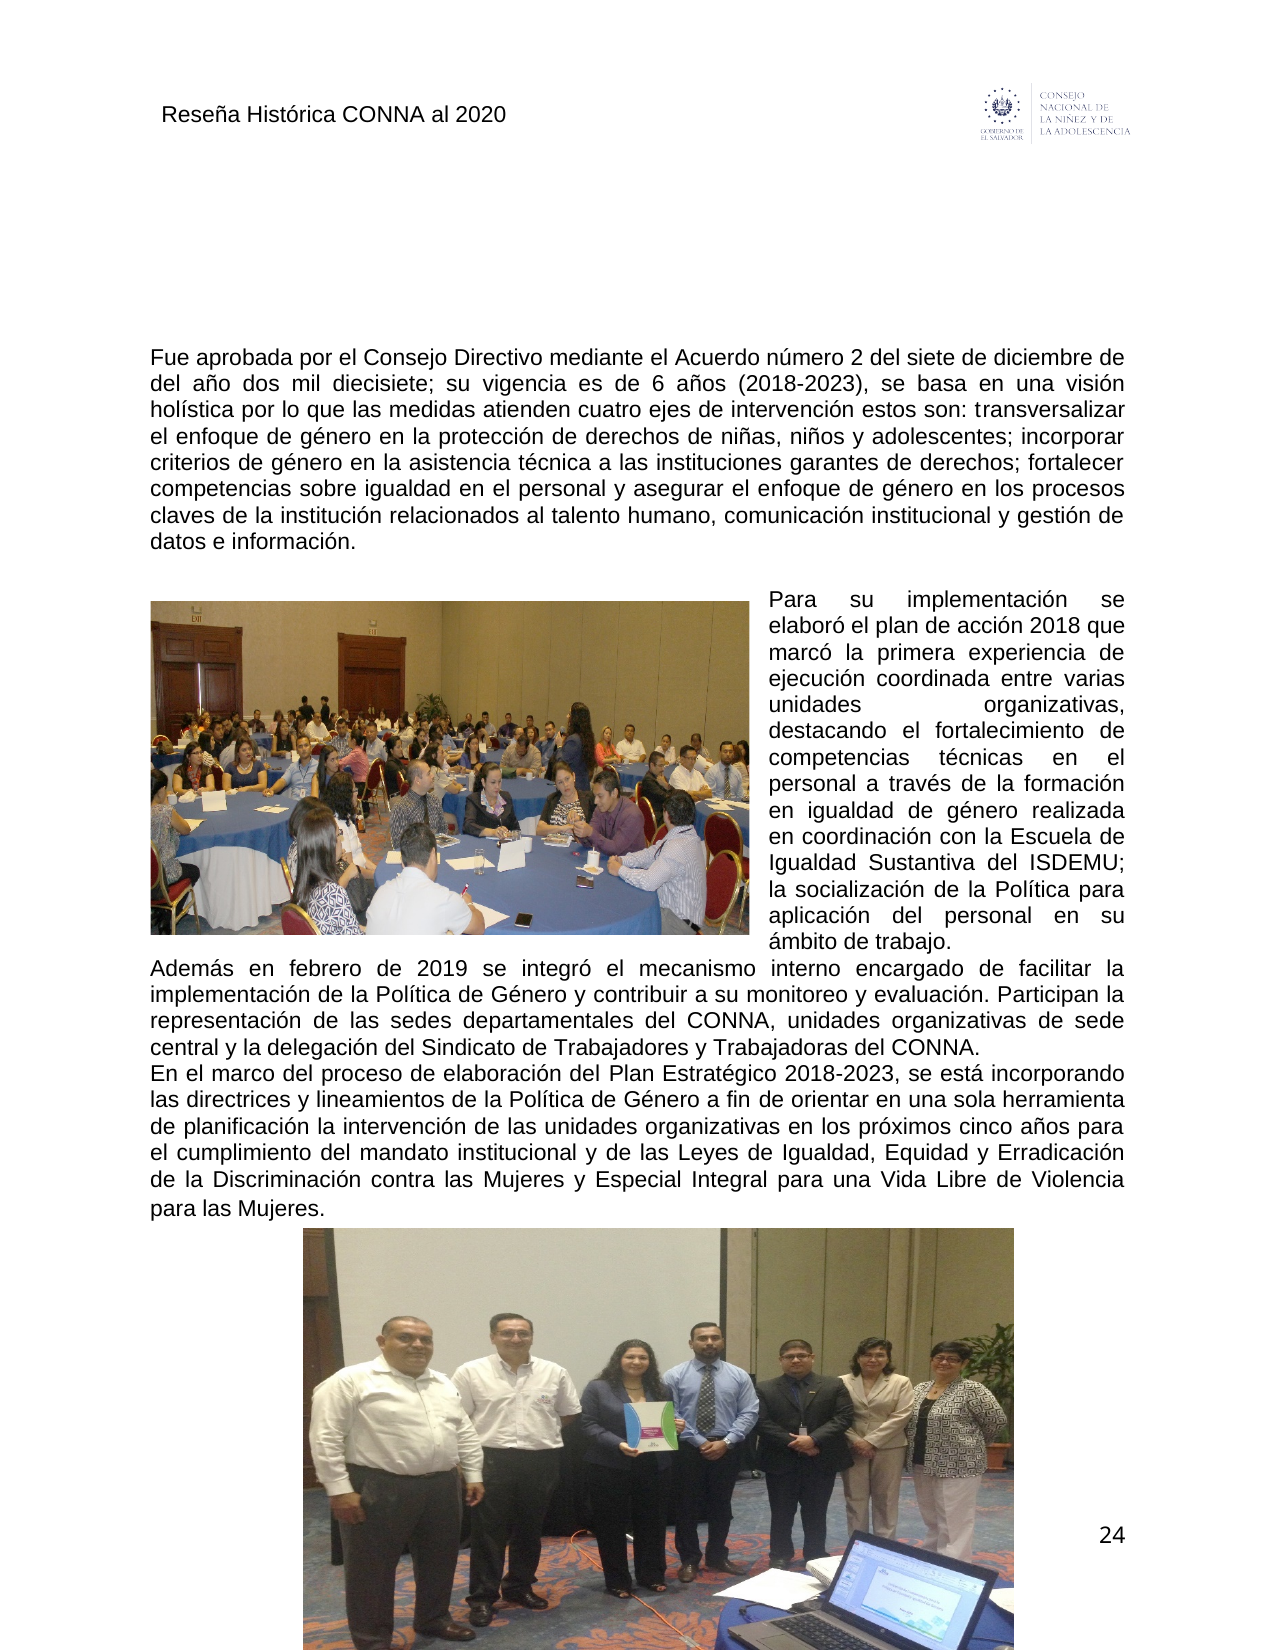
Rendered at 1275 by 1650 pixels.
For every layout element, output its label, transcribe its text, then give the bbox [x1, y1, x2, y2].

text En el marco del proceso de elaboración del Plan Estratégico 2018-2023, se está incorporando las directrices y lineamientos de la Política de Género a fin de orientar en una sola herramienta de planificación la intervención de las unidades organizativas en los próximos cinco años para el cumplimiento del mandato institucional y de las Leyes de Igualdad, Equidad y Erradicación de la Discriminación contra las Mujeres y Especial Integral para una Vida Libre de Violencia para las Mujeres. [150, 1060, 1125, 1223]
picture [971, 73, 1138, 154]
picture [303, 1228, 1014, 1650]
text Además en febrero de 2019 se integró el mecanismo interno encargado de facilitar la implementación de la Política de Género y contribuir a su monitoreo y evaluación. Participan la representación de las sedes departamentales del CONNA, unidades organizativas de sede central y la delegación del Sindicato de Trabajadores y Trabajadoras del CONNA. [150, 955, 1125, 1060]
picture [150, 601, 750, 935]
text Fue aprobada por el Consejo Directivo mediante el Acuerdo número 2 del siete de diciembre de del año dos mil diecisiete; su vigencia es de 6 años (2018-2023), se basa en una visión holística por lo que las medidas atienden cuatro ejes de intervención estos son: transversalizar el enfoque de género en la protección de derechos de niñas, niños y adolescentes; incorporar criterios de género en la asistencia técnica a las instituciones garantes de derechos; fortalecer competencias sobre igualdad en el personal y asegurar el enfoque de género en los procesos claves de la institución relacionados al talento humano, comunicación institucional y gestión de datos e información. [150, 344, 1125, 554]
